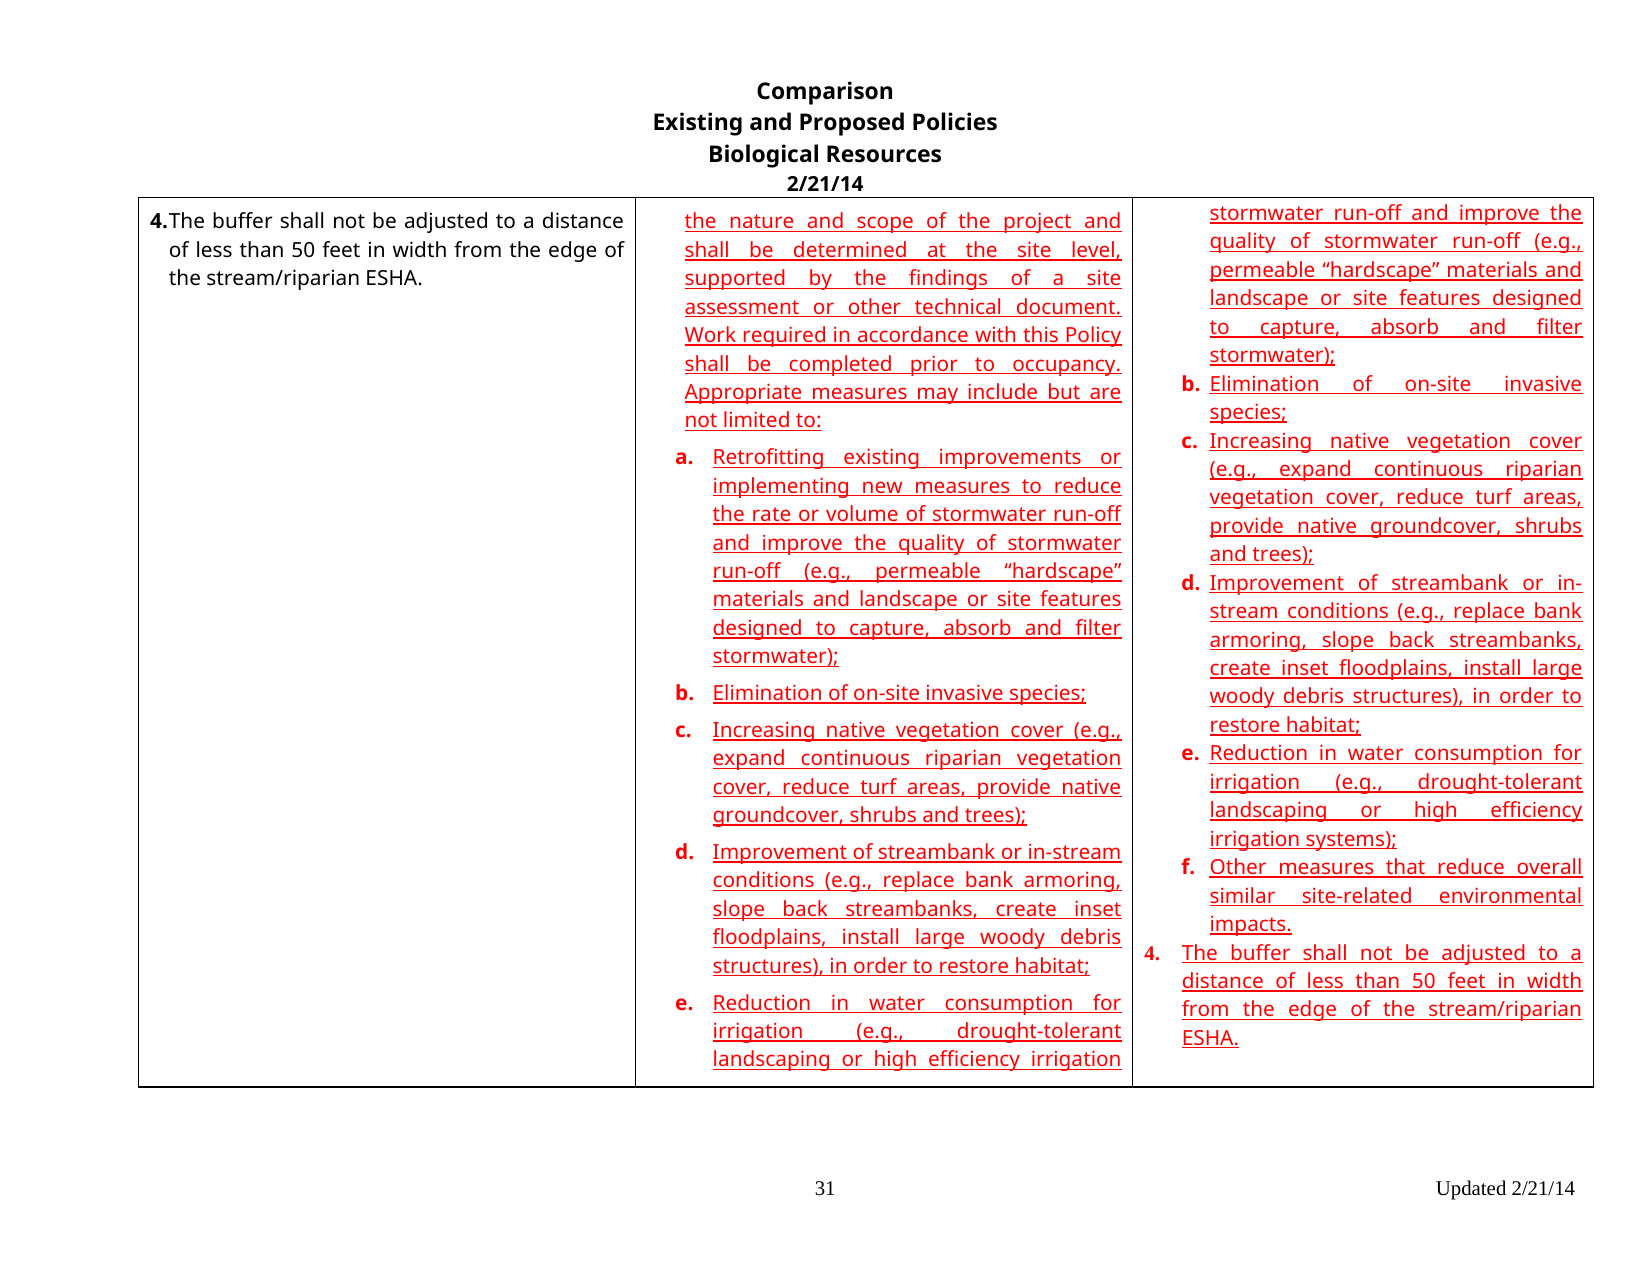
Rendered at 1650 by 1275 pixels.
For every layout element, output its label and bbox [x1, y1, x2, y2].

table_cell [636, 198, 1132, 1086]
table_cell [139, 198, 635, 1086]
table_cell [1133, 198, 1593, 1086]
